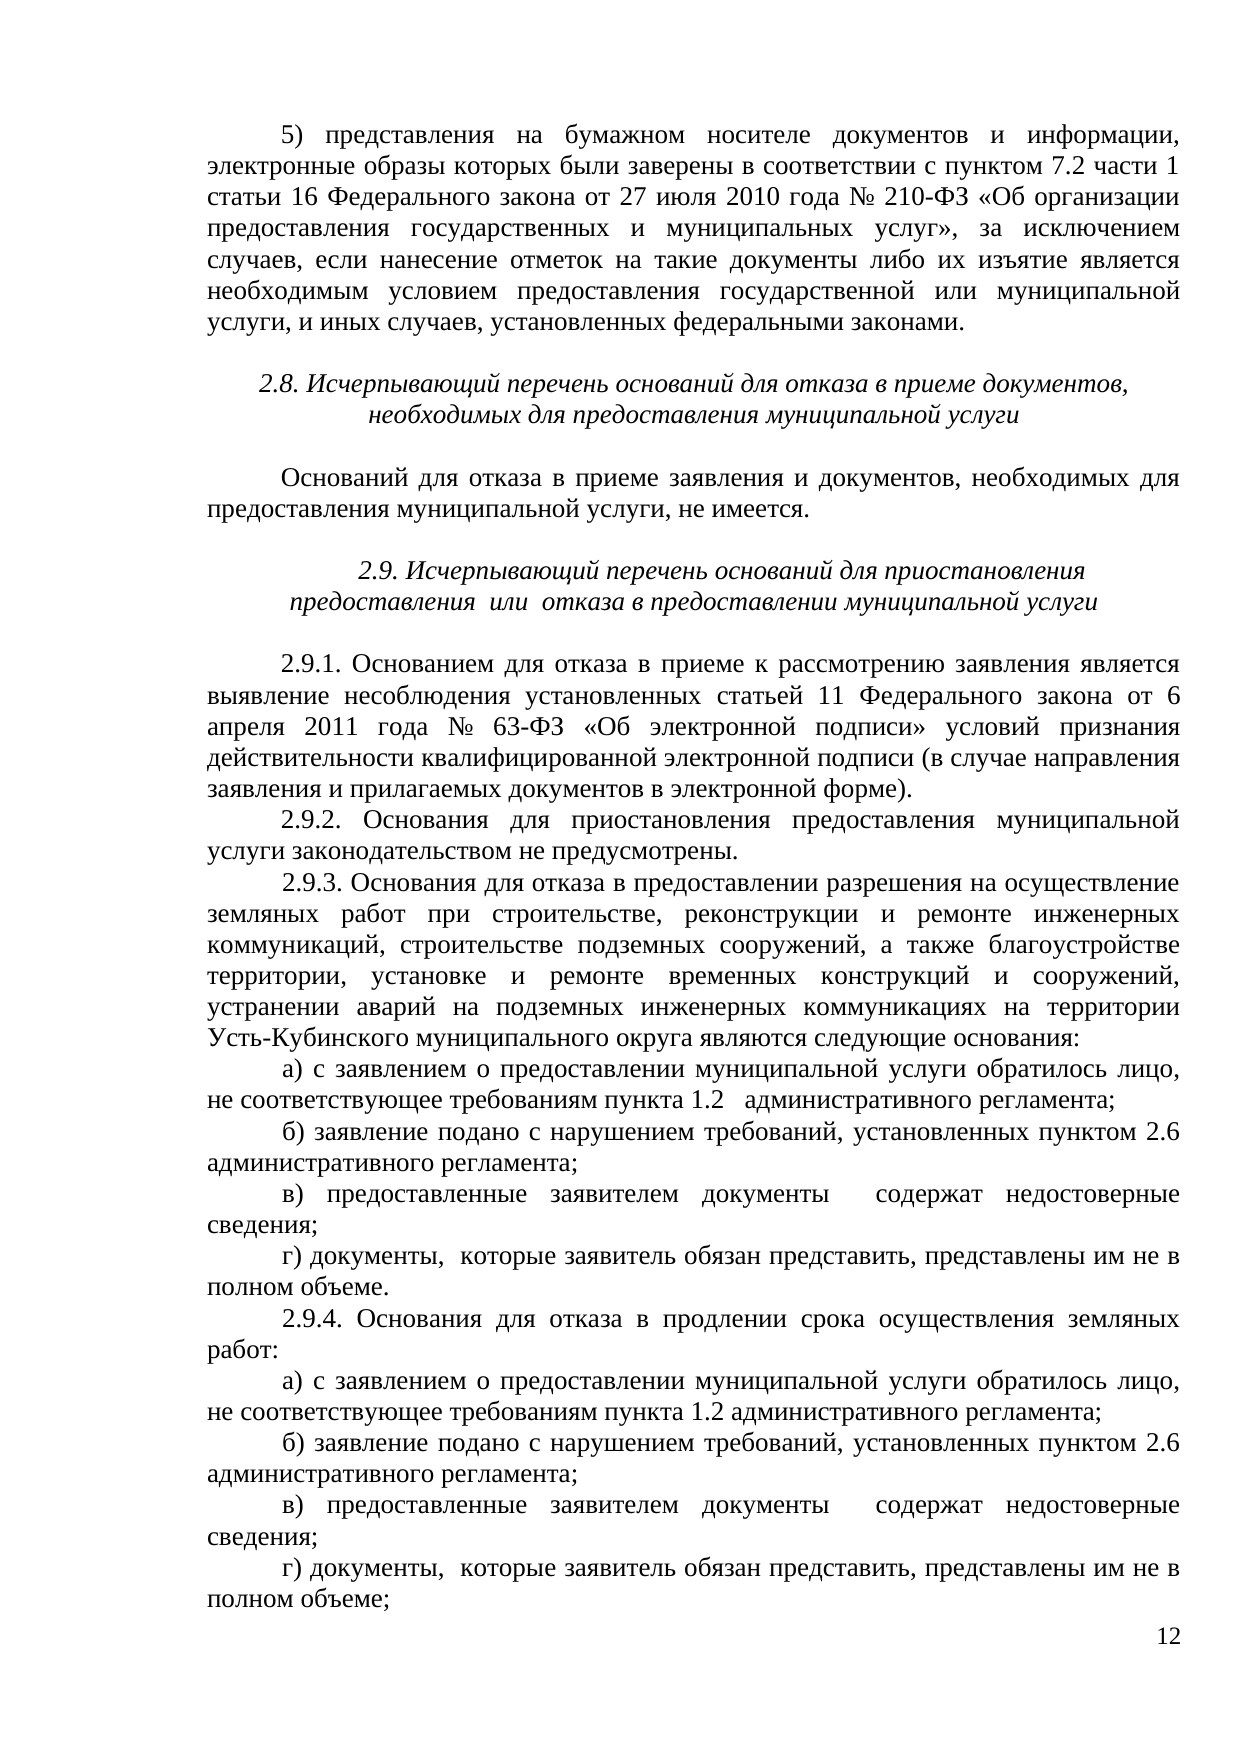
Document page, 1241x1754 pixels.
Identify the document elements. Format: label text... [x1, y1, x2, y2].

text Оснований для отказа в приеме заявления и документов, необходимых для предоставления муниципальной услуги, не имеется. [207, 461, 1181, 523]
text 5) представления на бумажном носителе документов и информации, электронные образы которых были заверены в соответствии с пунктом 7.2 части 1 статьи 16 Федерального закона от 27 июля 2010 года № 210-ФЗ «Об организации предоставления государственных и муниципальных услуг», за исключением случаев, если нанесение отметок на такие документы либо их изъятие является необходимым условием предоставления государственной или муниципальной услуги, и иных случаев, установленных федеральными законами. [207, 118, 1181, 336]
text 2.9.3. Основания для отказа в предоставлении разрешения на осуществление земляных работ при строительстве, реконструкции и ремонте инженерных коммуникаций, строительстве подземных сооружений, а также благоустройстве территории, установке и ремонте временных конструкций и сооружений, устранении аварий на подземных инженерных коммуникациях на территории Усть-Кубинского муниципального округа являются следующие основания: [207, 866, 1181, 1052]
text 2.9.2. Основания для приостановления предоставления муниципальной услуги законодательством не предусмотрены. [207, 803, 1181, 866]
text б) заявление подано с нарушением требований, установленных пунктом 2.6 административного регламента; [207, 1115, 1181, 1177]
text г) документы, которые заявитель обязан представить, представлены им не в полном объеме. [207, 1239, 1181, 1302]
text в) предоставленные заявителем документы содержат недостоверные сведения; [207, 1488, 1181, 1551]
text 2.9.1. Основанием для отказа в приеме к рассмотрению заявления является выявление несоблюдения установленных статьей 11 Федерального закона от 6 апреля 2011 года № 63-ФЗ «Об электронной подписи» условий признания действительности квалифицированной электронной подписи (в случае направления заявления и прилагаемых документов в электронной форме). [207, 648, 1181, 803]
subtitle 2.8. Исчерпывающий перечень оснований для отказа в приеме документов, необходимых для предоставления муниципальной услуги [207, 367, 1181, 429]
text б) заявление подано с нарушением требований, установленных пунктом 2.6 административного регламента; [207, 1426, 1181, 1488]
subtitle 2.9. Исчерпывающий перечень оснований для приостановления предоставления или отказа в предоставлении муниципальной услуги [207, 554, 1181, 616]
text а) с заявлением о предоставлении муниципальной услуги обратилось лицо, не соответствующее требованиям пункта 1.2 административного регламента; [207, 1364, 1181, 1426]
text 2.9.4. Основания для отказа в продлении срока осуществления земляных работ: [207, 1302, 1181, 1364]
text в) предоставленные заявителем документы содержат недостоверные сведения; [207, 1177, 1181, 1239]
text г) документы, которые заявитель обязан представить, представлены им не в полном объеме; [207, 1551, 1181, 1613]
text а) с заявлением о предоставлении муниципальной услуги обратилось лицо, не соответствующее требованиям пункта 1.2 административного регламента; [207, 1052, 1181, 1115]
